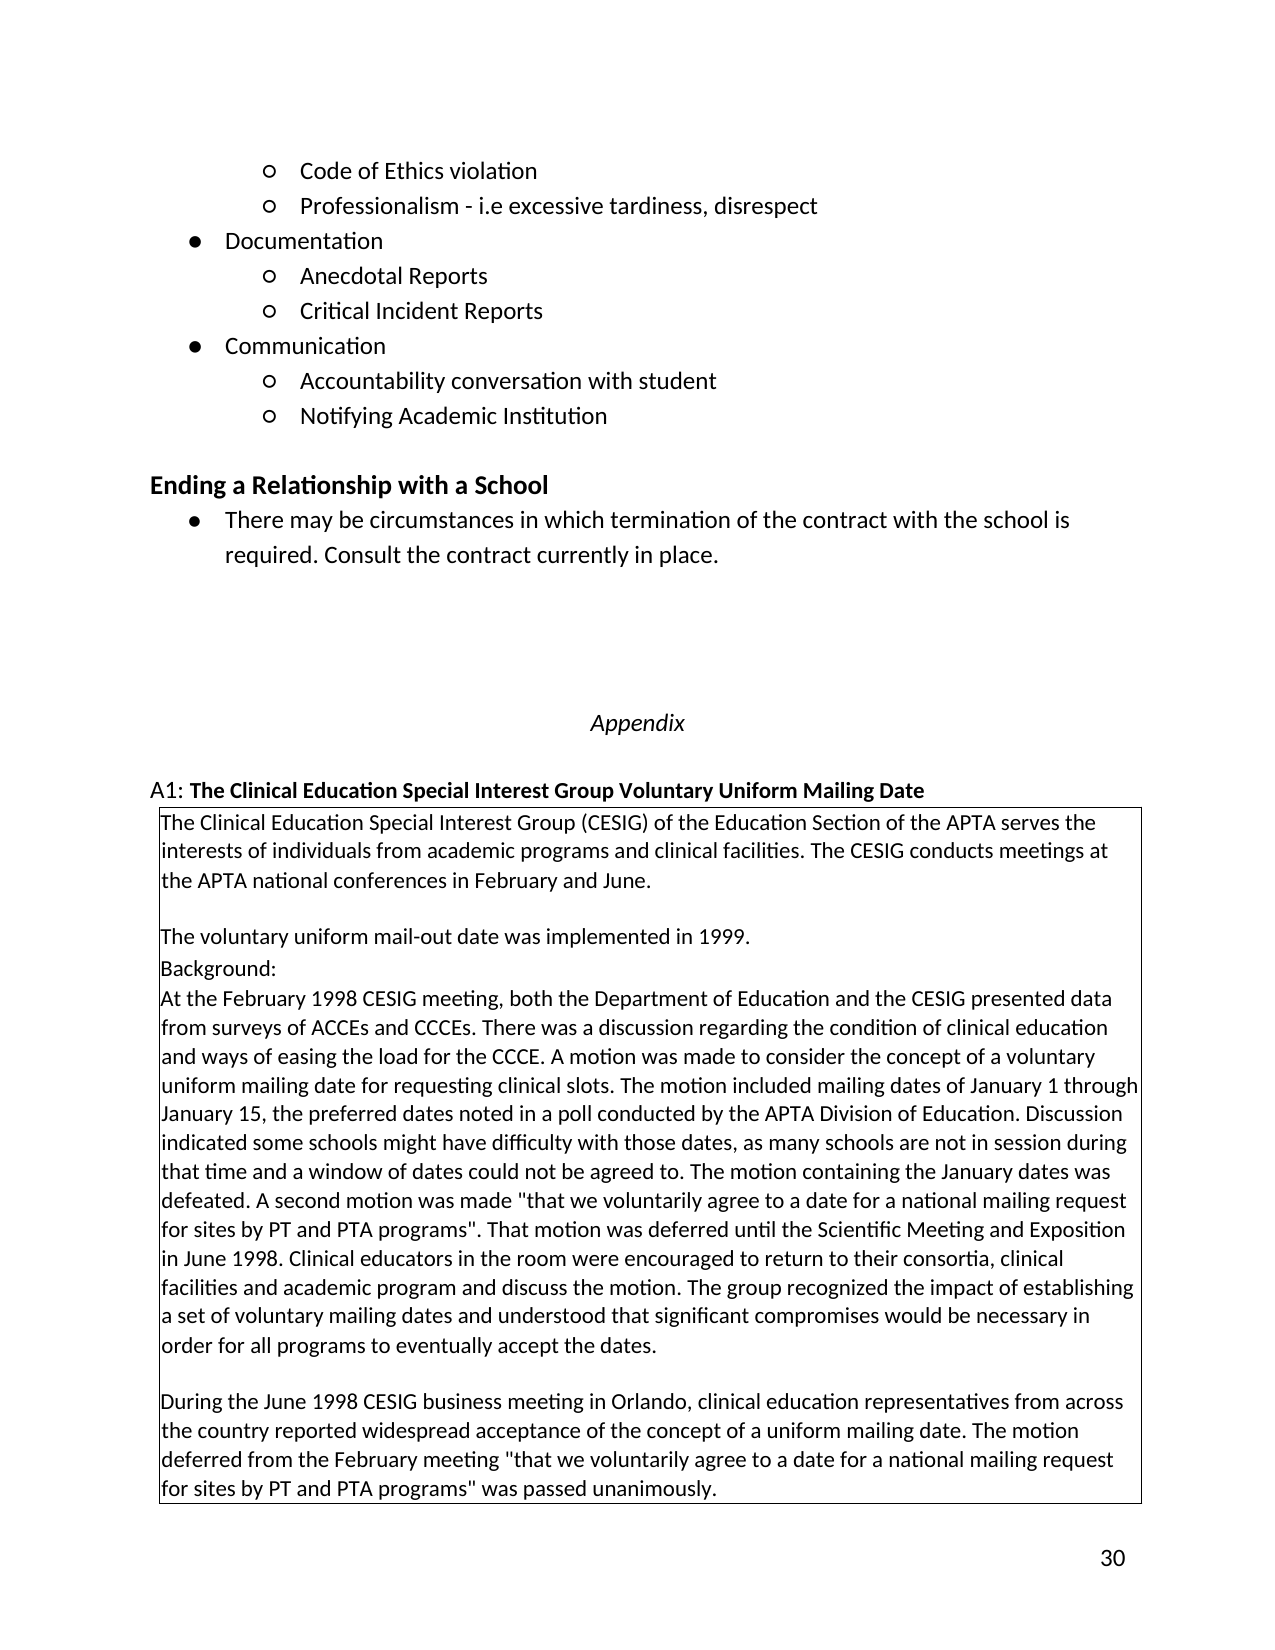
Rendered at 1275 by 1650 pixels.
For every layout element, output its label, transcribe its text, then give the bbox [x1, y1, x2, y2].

text Ending a Relationship with a School [150, 468, 1141, 501]
list There may be circumstances in which termination of the contract with the school is required. Consult the contract currently in place. [187, 504, 1141, 569]
subtitle Appendix [151, 707, 1124, 737]
text The Clinical Education Special Interest Group (CESIG) of the Education Section of the APTA serves the interests of individuals from academic programs and clinical facilities. The CESIG conducts meetings at the APTA national conferences in February and June. [160, 808, 1141, 894]
list Documentation [187, 225, 1141, 256]
list Accountability conversation with student [262, 365, 1141, 396]
list Code of Ethics violation [262, 155, 1141, 186]
text The voluntary uniform mail-out date was implemented in 1999. [160, 921, 1141, 950]
text During the June 1998 CESIG business meeting in Orlando, clinical education representatives from across the country reported widespread acceptance of the concept of a uniform mailing date. The motion deferred from the February meeting "that we voluntarily agree to a date for a national mailing request for sites by PT and PTA programs" was passed unanimously. [160, 1386, 1141, 1503]
list Communication [187, 330, 1141, 361]
text At the February 1998 CESIG meeting, both the Department of Education and the CESIG presented data from surveys of ACCEs and CCCEs. There was a discussion regarding the condition of clinical education and ways of easing the load for the CCCE. A motion was made to consider the concept of a voluntary uniform mailing date for requesting clinical slots. The motion included mailing dates of January 1 through January 15, the preferred dates noted in a poll conducted by the APTA Division of Education. Discussion indicated some schools might have difficulty with those dates, as many schools are not in session during that time and a window of dates could not be agreed to. The motion containing the January dates was defeated. A second motion was made "that we voluntarily agree to a date for a national mailing request for sites by PT and PTA programs". That motion was deferred until the Scientific Meeting and Exposition in June 1998. Clinical educators in the room were encouraged to return to their consortia, clinical facilities and academic program and discuss the motion. The group recognized the impact of establishing a set of voluntary mailing dates and understood that significant compromises would be necessary in order for all programs to eventually accept the dates. [160, 983, 1141, 1359]
text Background: [160, 953, 1141, 982]
list Professionalism - i.e excessive tardiness, disrespect [262, 190, 1141, 221]
list Critical Incident Reports [262, 295, 1141, 326]
list Anecdotal Reports [262, 260, 1141, 291]
list Notifying Academic Institution [262, 400, 1141, 431]
subtitle A1: The Clinical Education Special Interest Group Voluntary Uniform Mailing Date [150, 774, 1141, 804]
